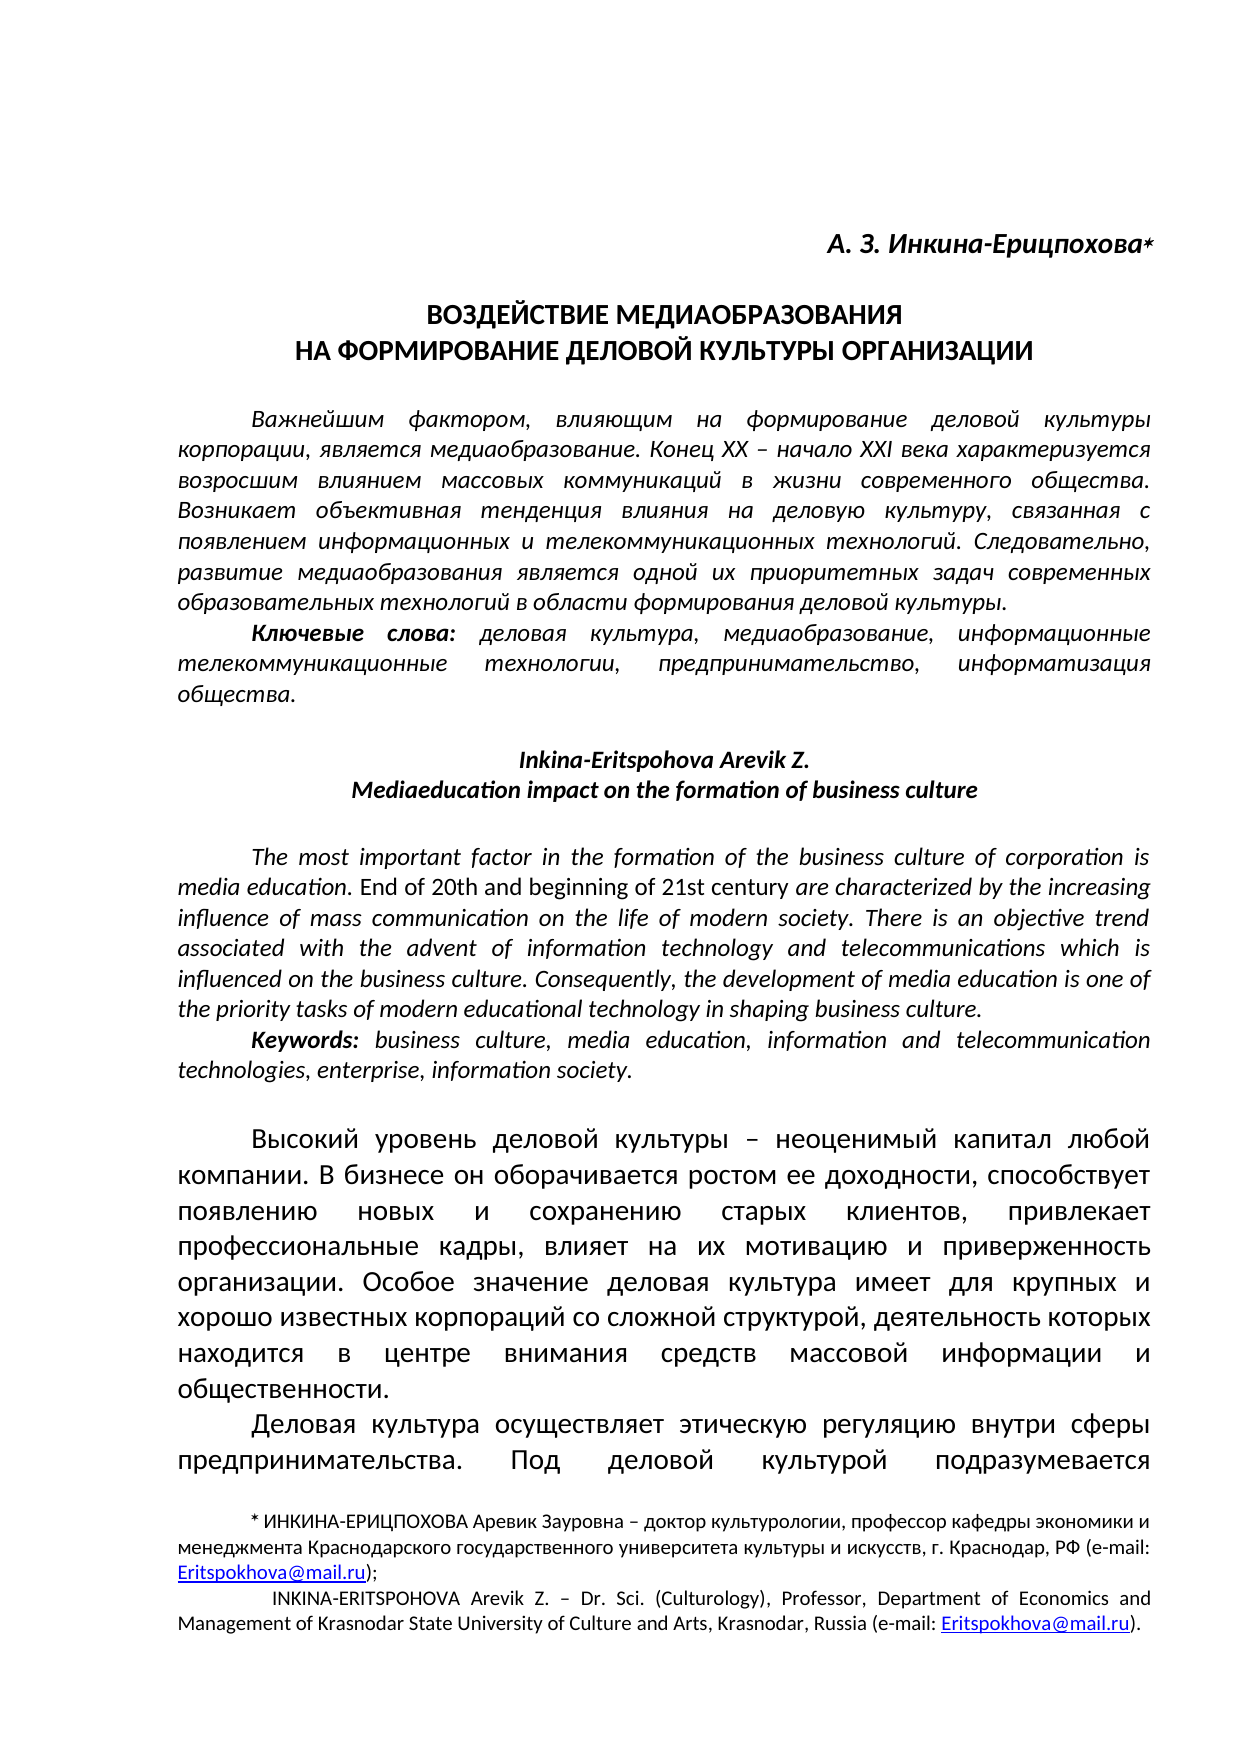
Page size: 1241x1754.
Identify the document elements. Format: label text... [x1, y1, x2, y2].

text ВОЗДЕЙСТВИЕ МЕДИАОБРАЗОВАНИЯ [177, 296, 1152, 332]
text НА ФОРМИРОВАНИЕ ДЕЛОВОЙ КУЛЬТУРЫ ОРГАНИЗАЦИИ [177, 332, 1152, 367]
text Keywords: business culture, media education, information and telecommunication technologies, enterprise, information society. [177, 1024, 1152, 1085]
text The most important factor in the formation of the business culture of corporation is media education. End of 20th and beginning of 21st century are characterized by the increasing influence of mass communication on the life of modern society. There is an objective trend associated with the advent of information technology and telecommunications which is influenced on the business culture. Consequently, the development of media education is one of the priority tasks of modern educational technology in shaping business culture. [177, 841, 1152, 1024]
text Важнейшим фактором, влияющим на формирование деловой культуры корпорации, является медиаобразование. Конец XX – начало XXI века характеризуется возросшим влиянием массовых коммуникаций в жизни современного общества. Возникает объективная тенденция влияния на деловую культуру, связанная с появлением информационных и телекоммуникационных технологий. Следовательно, развитие медиаобразования является одной их приоритетных задач современных образовательных технологий в области формирования деловой культуры. [177, 403, 1152, 617]
text Ключевые слова: деловая культура, медиаобразование, информационные телекоммуникационные технологии, предпринимательство, информатизация общества. [177, 617, 1152, 708]
text Высокий уровень деловой культуры – неоценимый капитал любой компании. В бизнесе он оборачивается ростом ее доходности, способствует появлению новых и сохранению старых клиентов, привлекает профессиональные кадры, влияет на их мотивацию и приверженность организации. Особое значение деловая культура имеет для крупных и хорошо известных корпораций со сложной структурой, деятельность которых находится в центре внимания средств массовой информации и общественности. [177, 1120, 1152, 1405]
text Inkina-Eritspohova Arevik Z. [177, 744, 1152, 774]
text А. З. Инкина-Ерицпохова [177, 225, 1152, 261]
text Mediaeducation impact on the formation of business culture [177, 774, 1152, 805]
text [177, 1405, 1152, 1477]
